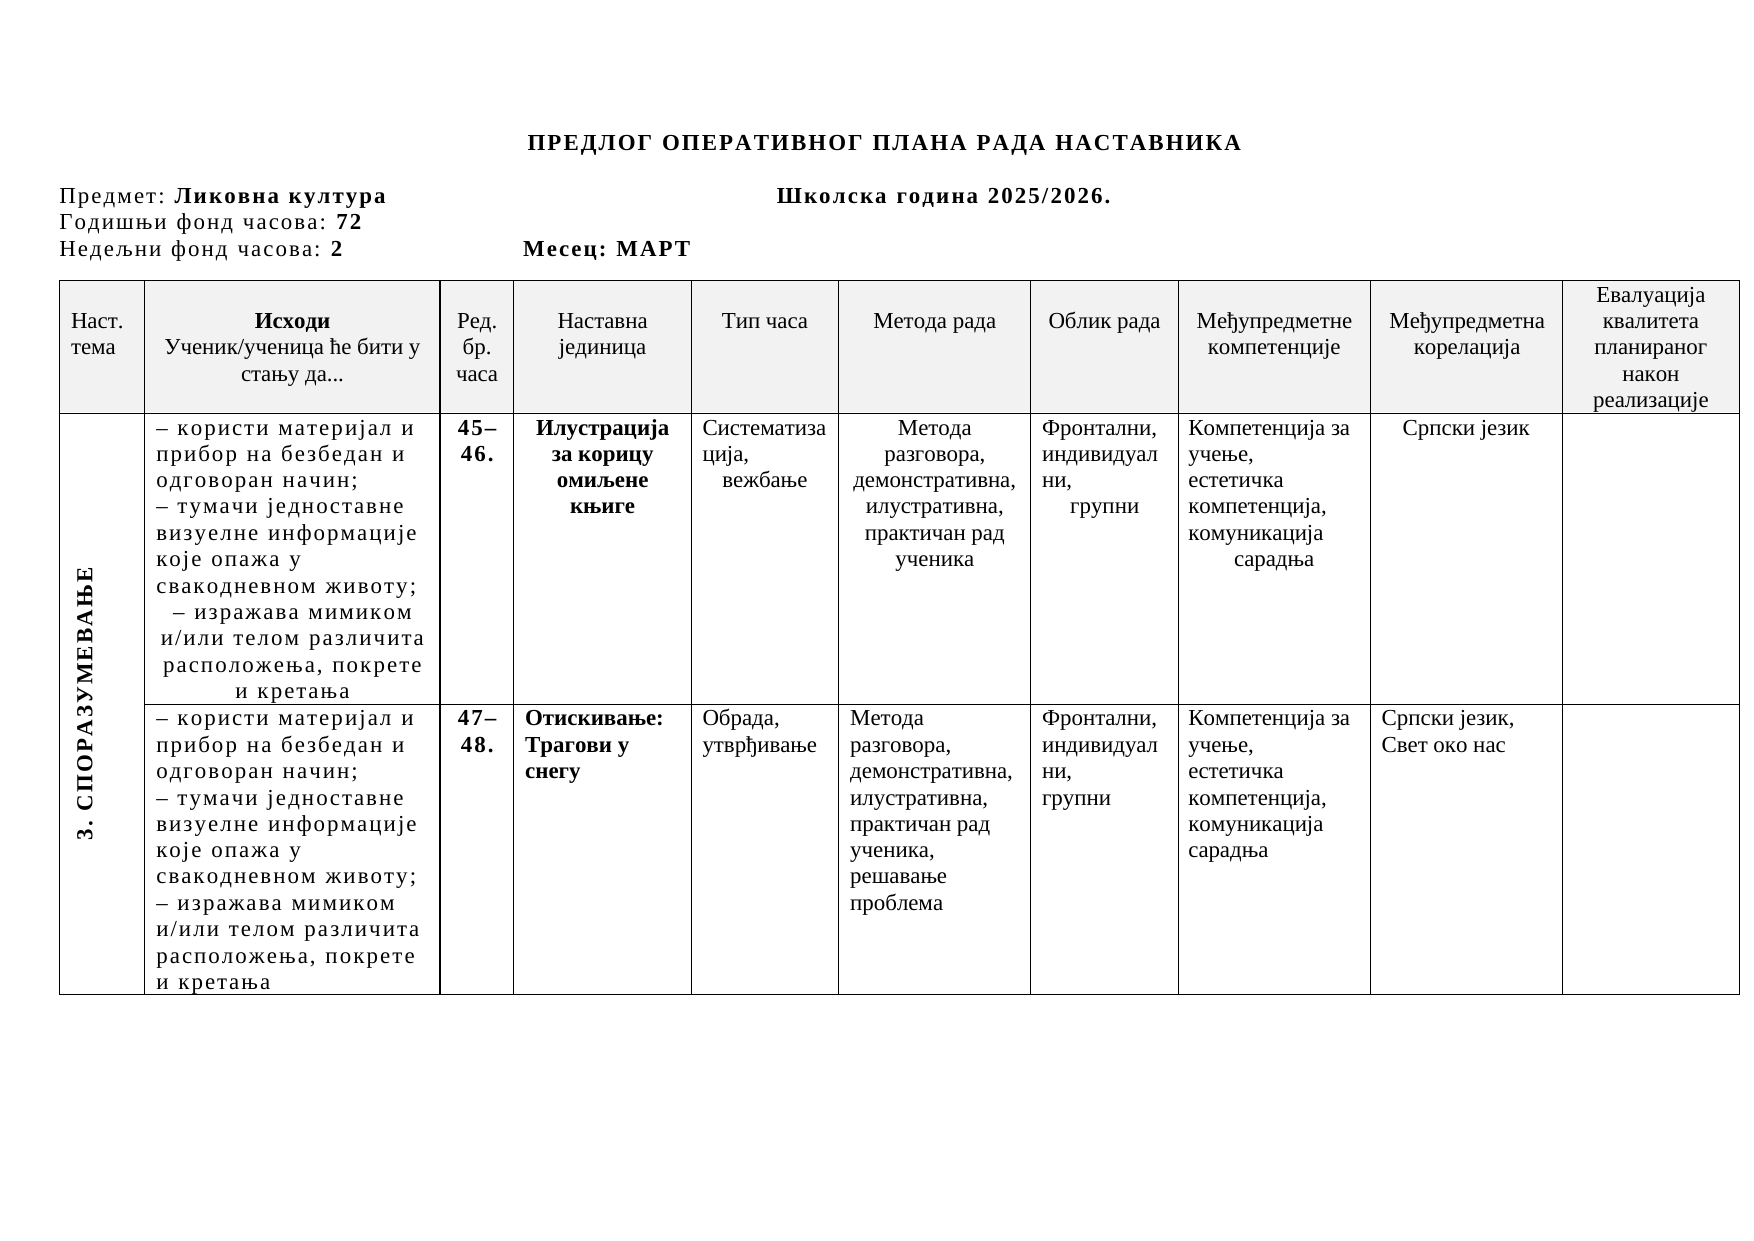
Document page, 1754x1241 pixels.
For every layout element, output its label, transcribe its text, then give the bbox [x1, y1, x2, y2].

table_header Исходи Ученик/ученица ће бити у стању да... [145, 281, 439, 412]
table_cell Фронтални, индивидуални, групни [1031, 414, 1178, 703]
table_header Наст. тема [60, 281, 144, 412]
table_cell Метода разговора, демонстративна, илустративна, практичан рад ученика [839, 414, 1030, 703]
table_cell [1179, 705, 1370, 994]
table_header Међупредметне компетенције [1179, 281, 1370, 412]
table_header Тип часа [692, 281, 838, 412]
text Предмет: Ликовна култура Школска година 2025/2026. [59, 182, 1695, 208]
text Недељни фонд часова: 2 Месец: МАРТ [59, 234, 1695, 261]
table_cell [1371, 705, 1562, 994]
table_cell 45–46. [441, 414, 513, 703]
table_cell Српски језик [1371, 414, 1562, 703]
table_header Ред. бр. часа [441, 281, 513, 412]
table_cell [1563, 705, 1739, 994]
text ПРЕДЛОГ ОПЕРАТИВНОГ ПЛАНА РАДА НАСТАВНИКА [59, 129, 1695, 156]
table_cell Метода разговора, демонстративна, илустративна, практичан рад ученика, решавање проблема [839, 705, 1030, 994]
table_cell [145, 705, 439, 994]
text Годишњи фонд часова: 72 [59, 208, 1695, 234]
table_cell 47–48. [441, 705, 513, 994]
table_header Наставна јединица [514, 281, 691, 412]
table_cell 3. СПОРАЗУМЕВАЊЕ [60, 414, 144, 994]
table_header Метода рада [839, 281, 1030, 412]
table_cell Отискивање: Трагови у снегу [514, 705, 691, 994]
table_header Међупредметна корелација [1371, 281, 1562, 412]
table_cell [1563, 414, 1739, 703]
table_header Евалуација квалитета планираног након реализације [1563, 281, 1739, 412]
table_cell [1031, 705, 1178, 994]
table_cell Систематизација, вежбање [692, 414, 838, 703]
table_cell Компетенција за учење, естетичка компетенција, комуникација сарадња [1179, 414, 1370, 703]
table_header Облик рада [1031, 281, 1178, 412]
table_cell Илустрација за корицу омиљене књиге [514, 414, 691, 703]
table_cell Обрада, утврђивање [692, 705, 838, 994]
